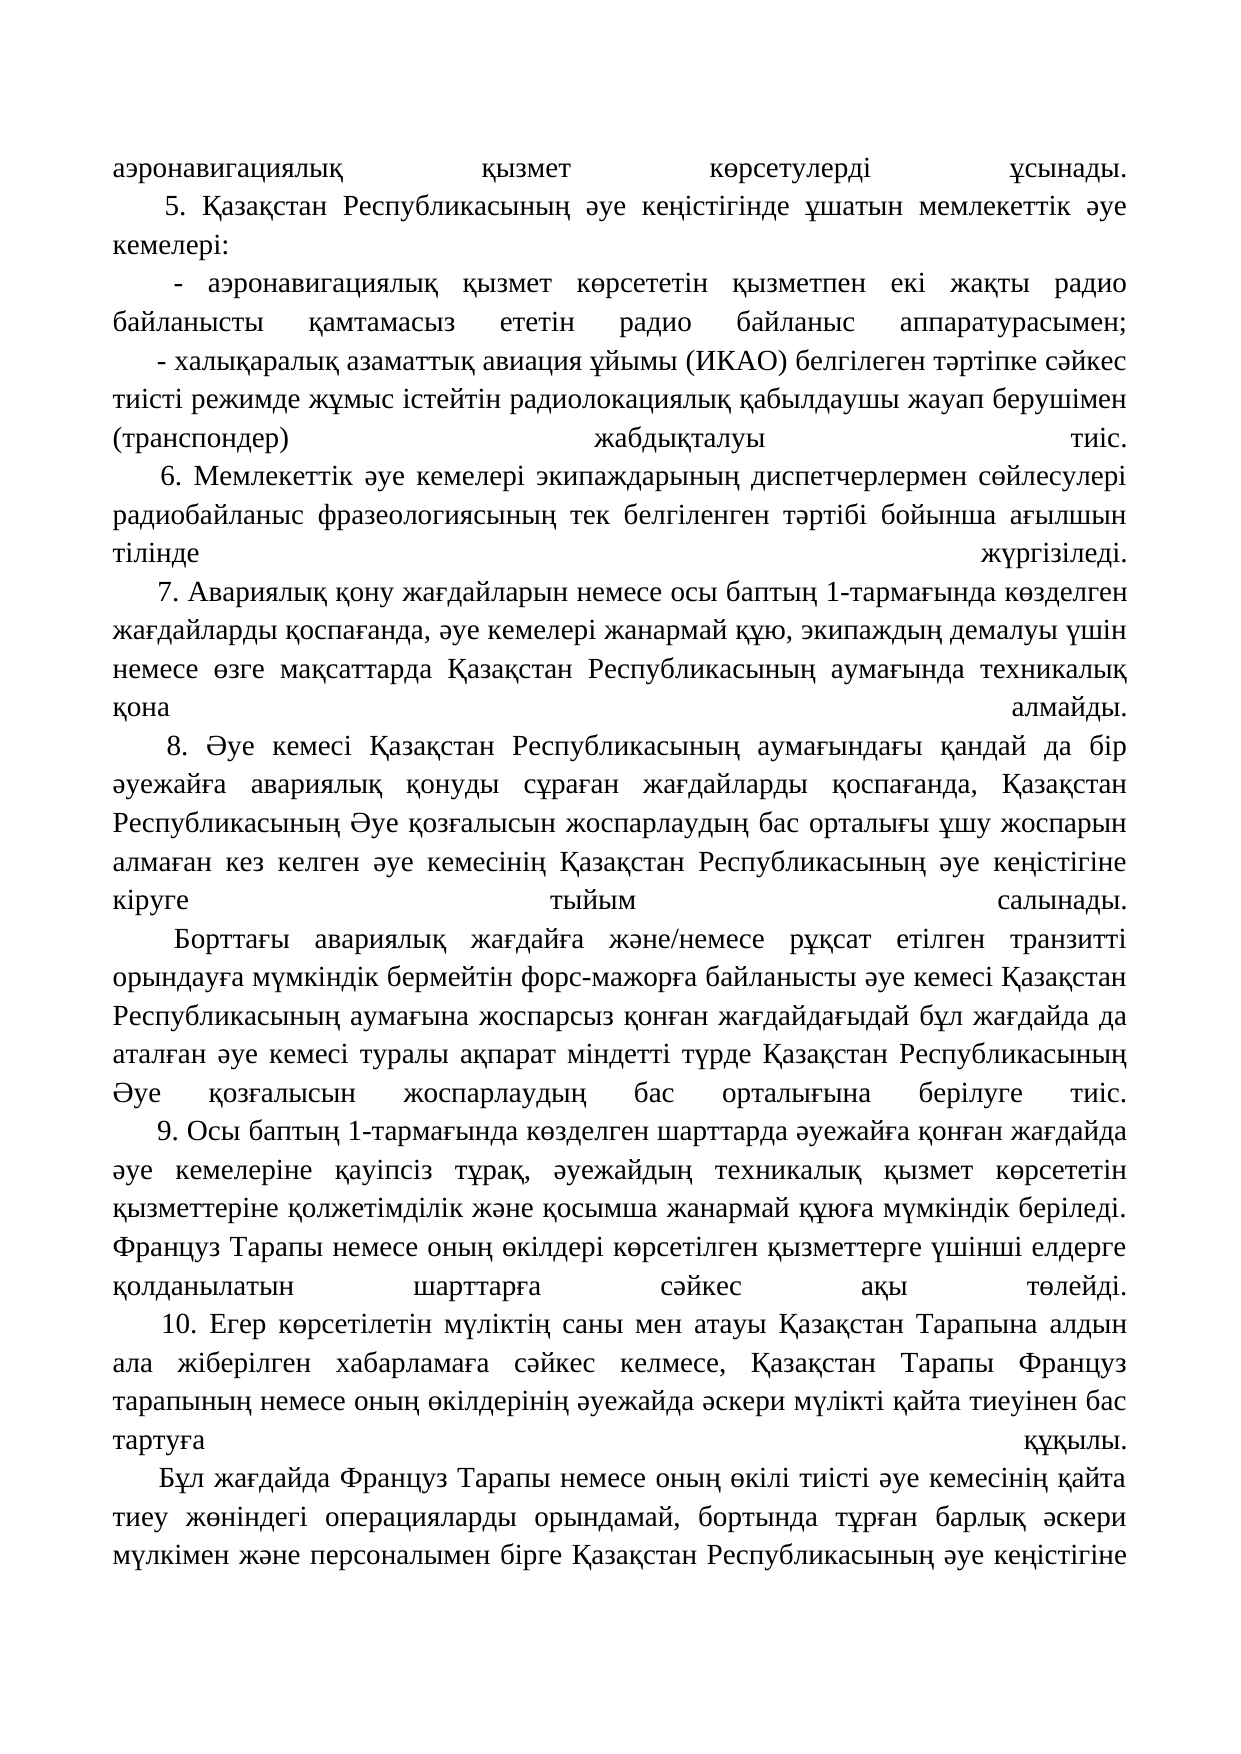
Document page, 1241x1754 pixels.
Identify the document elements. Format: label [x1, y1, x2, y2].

text [112, 150, 1128, 1571]
